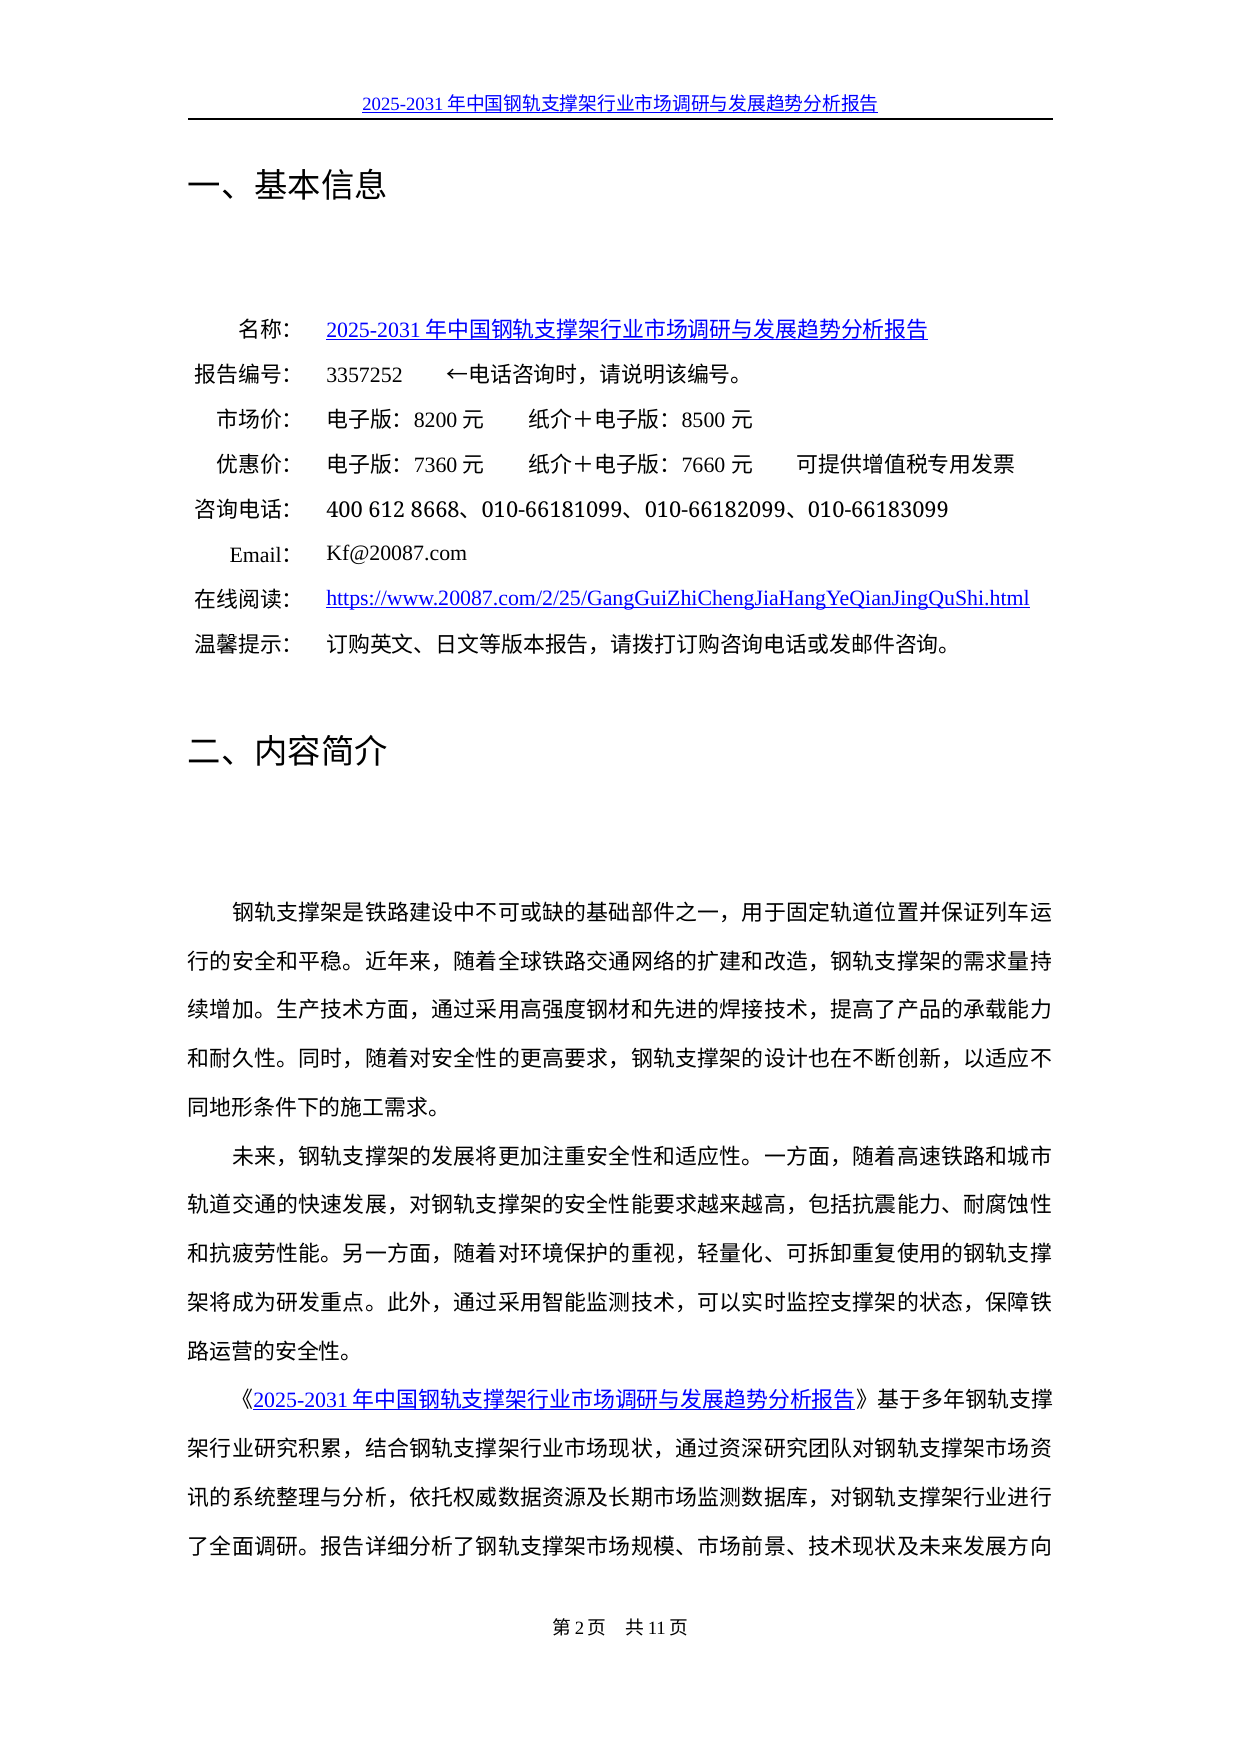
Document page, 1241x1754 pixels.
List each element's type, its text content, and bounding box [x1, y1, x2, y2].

table_cell 订购英文、日文等版本报告，请拨打订购咨询电话或发邮件咨询。 [315, 627, 1073, 672]
table_cell 温馨提示： [167, 627, 315, 672]
title 二、内容简介 [187, 717, 1053, 782]
table_header 2025-2031年中国钢轨支撑架行业市场调研与发展趋势分析报告 [315, 312, 1073, 357]
table_header 名称： [167, 312, 315, 357]
title 一、基本信息 [187, 150, 1053, 215]
table_cell Email： [167, 537, 315, 582]
table_cell Kf@20087.com [315, 537, 1073, 582]
table_cell 优惠价： [167, 447, 315, 492]
table_cell 电子版：8200 元 纸介＋电子版：8500 元 [315, 402, 1073, 447]
table_cell 咨询电话： [167, 492, 315, 537]
table_cell [315, 582, 1073, 627]
table_cell 400 612 8668、010-66181099、010-66182099、010-66183099 [315, 492, 1073, 537]
table_cell 在线阅读： [167, 582, 315, 627]
table_cell 市场价： [167, 402, 315, 447]
table_cell 电子版：7360 元 纸介＋电子版：7660 元 可提供增值税专用发票 [315, 447, 1073, 492]
table_cell 3357252 ←电话咨询时，请说明该编号。 [315, 357, 1073, 402]
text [187, 894, 1053, 1561]
table_cell 报告编号： [167, 357, 315, 402]
